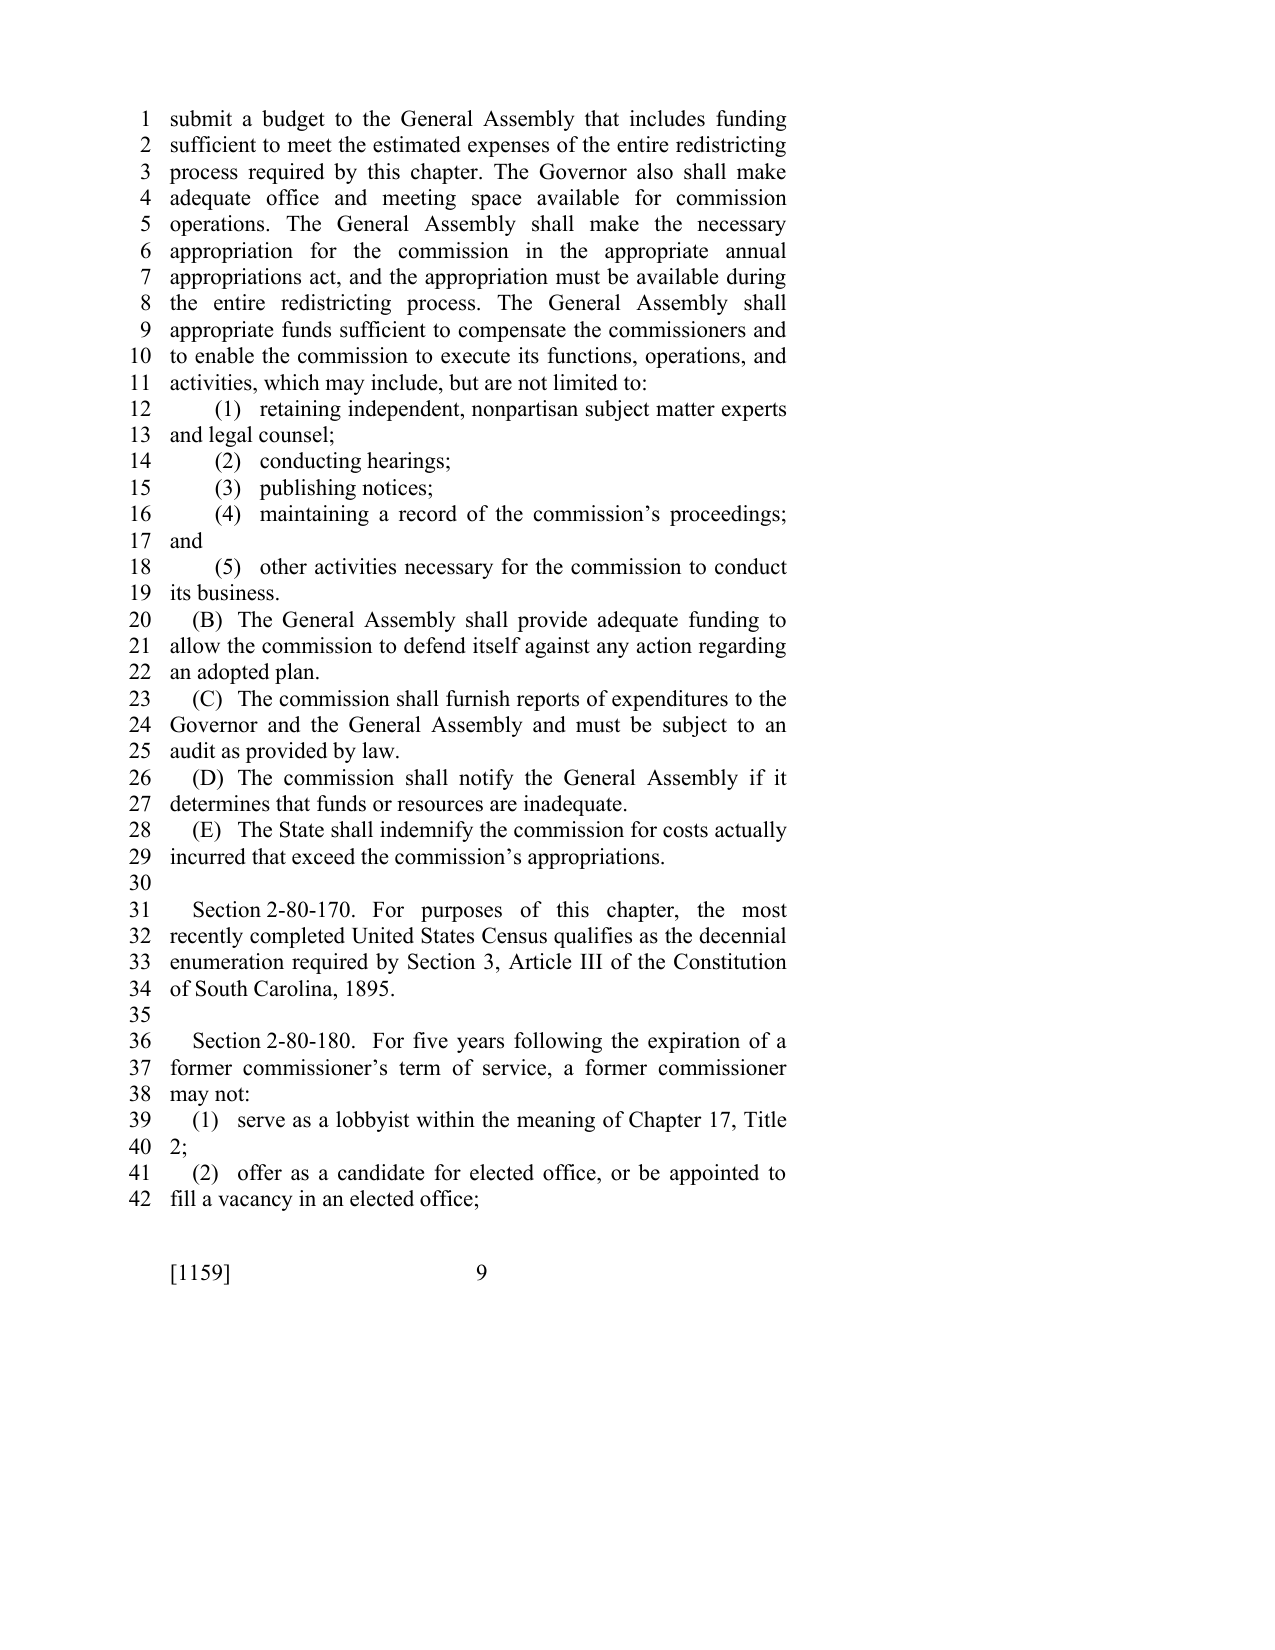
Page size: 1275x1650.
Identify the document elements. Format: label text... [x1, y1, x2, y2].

text (2) conducting hearings; [169, 448, 787, 474]
text (2) offer as a candidate for elected office, or be appointed to fill a vacancy in an elected office; [169, 1159, 787, 1212]
text (B) The General Assembly shall provide adequate funding to allow the commission to defend itself against any action regarding an adopted plan. [169, 606, 787, 685]
text (4) maintaining a record of the commission’s proceedings; and [169, 500, 787, 553]
text Section 2-80-180. For five years following the expiration of a former commissioner’s term of service, a former commissioner may not: [169, 1027, 787, 1106]
text (1) serve as a lobbyist within the meaning of Chapter 17, Title 2; [169, 1106, 787, 1159]
text (E) The State shall indemnify the commission for costs actually incurred that exceed the commission’s appropriations. [169, 817, 787, 869]
text (3) publishing notices; [169, 474, 787, 500]
text (D) The commission shall notify the General Assembly if it determines that funds or resources are inadequate. [169, 764, 787, 817]
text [169, 105, 787, 395]
text (5) other activities necessary for the commission to conduct its business. [169, 553, 787, 606]
text Section 2-80-170. For purposes of this chapter, the most recently completed United States Census qualifies as the decennial enumeration required by Section 3, Article III of the Constitution of South Carolina, 1895. [169, 896, 787, 1001]
text (C) The commission shall furnish reports of expenditures to the Governor and the General Assembly and must be subject to an audit as provided by law. [169, 685, 787, 764]
text (1) retaining independent, nonpartisan subject matter experts and legal counsel; [169, 395, 787, 448]
